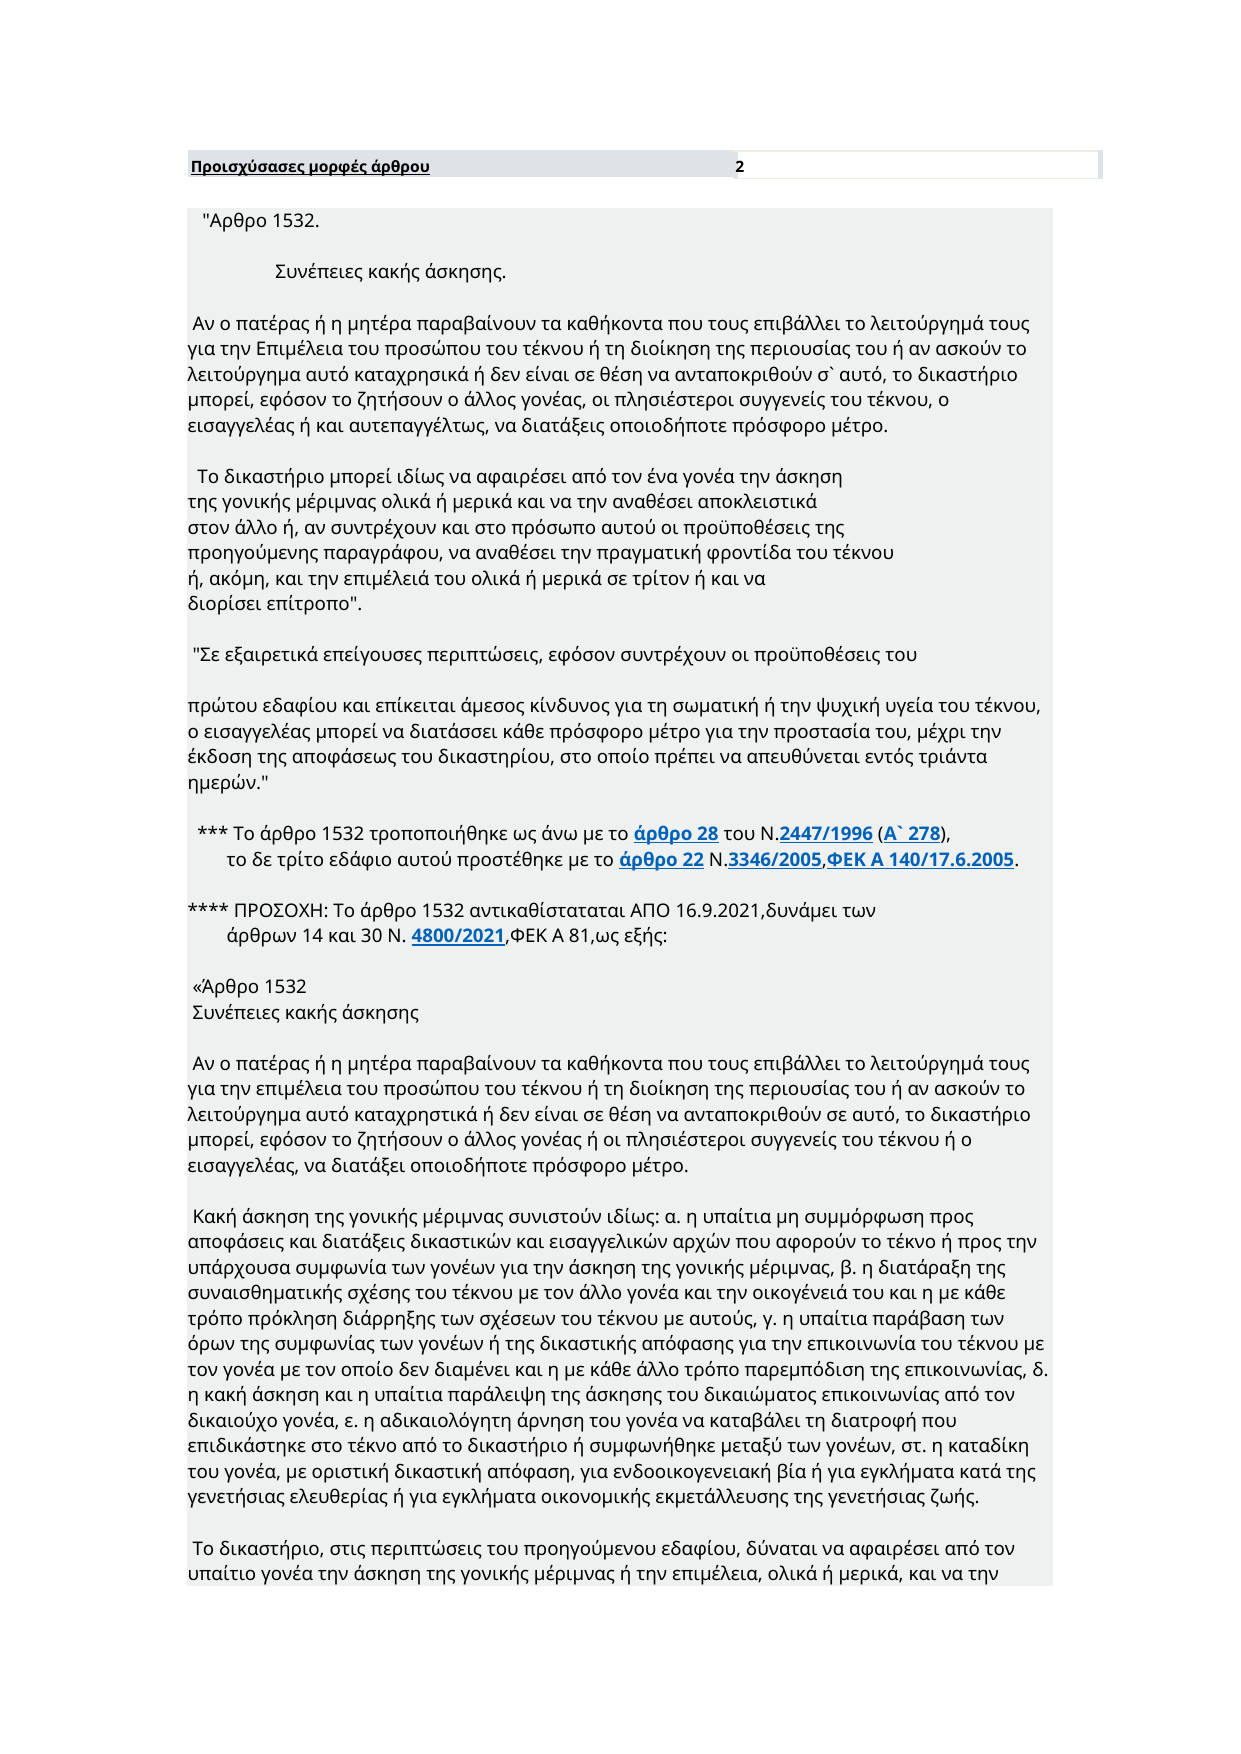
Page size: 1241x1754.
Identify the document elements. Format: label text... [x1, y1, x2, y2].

text «Άρθρο 1532 [187, 973, 1053, 999]
text πρώτου εδαφίου και επίκειται άμεσος κίνδυνος για τη σωματική ή την ψυχική υγεία του τέκνου, ο εισαγγελέας μπορεί να διατάσσει κάθε πρόσφορο μέτρο για την προστασία του, μέχρι την έκδοση της αποφάσεως του δικαστηρίου, στο οποίο πρέπει να απευθύνεται εντός τριάντα ημερών." [187, 693, 1053, 795]
text της γονικής μέριμνας ολικά ή μερικά και να την αναθέσει αποκλειστικά [187, 488, 1053, 514]
text Συνέπειες κακής άσκησης. [187, 259, 1053, 284]
text Αν ο πατέρας ή η μητέρα παραβαίνουν τα καθήκοντα που τους επιβάλλει το λειτούργημά τους για την Επιμέλεια του προσώπου του τέκνου ή τη διοίκηση της περιουσίας του ή αν ασκούν το λειτούργημα αυτό καταχρησικά ή δεν είναι σε θέση να ανταποκριθούν σ` αυτό, το δικαστήριο μπορεί, εφόσον το ζητήσουν ο άλλος γονέας, οι πλησιέστεροι συγγενείς του τέκνου, ο εισαγγελέας ή και αυτεπαγγέλτως, να διατάξεις οποιοδήποτε πρόσφορο μέτρο. [187, 310, 1053, 437]
text προηγούμενης παραγράφου, να αναθέσει την πραγματική φροντίδα του τέκνου [187, 539, 1053, 565]
text *** Το άρθρο 1532 τροποποιήθηκε ως άνω με το άρθρο 28 του Ν.2447/1996 (Α` 278), [187, 820, 1053, 846]
text άρθρων 14 και 30 Ν. 4800/2021,ΦΕΚ Α 81,ως εξής: [187, 922, 1053, 948]
text το δε τρίτο εδάφιο αυτού προστέθηκε με το άρθρο 22 Ν.3346/2005,ΦΕΚ Α 140/17.6.2005. [187, 846, 1053, 871]
text Το δικαστήριο μπορεί ιδίως να αφαιρέσει από τον ένα γονέα την άσκηση [187, 463, 1053, 488]
text Κακή άσκηση της γονικής μέριμνας συνιστούν ιδίως: α. η υπαίτια μη συμμόρφωση προς αποφάσεις και διατάξεις δικαστικών και εισαγγελικών αρχών που αφορούν το τέκνο ή προς την υπάρχουσα συμφωνία των γονέων για την άσκηση της γονικής μέριμνας, β. η διατάραξη της συναισθηματικής σχέσης του τέκνου με τον άλλο γονέα και την οικογένειά του και η με κάθε τρόπο πρόκληση διάρρηξης των σχέσεων του τέκνου με αυτούς, γ. η υπαίτια παράβαση των όρων της συμφωνίας των γονέων ή της δικαστικής απόφασης για την επικοινωνία του τέκνου με τον γονέα με τον οποίο δεν διαμένει και η με κάθε άλλο τρόπο παρεμπόδιση της επικοινωνίας, δ. η κακή άσκηση και η υπαίτια παράλειψη της άσκησης του δικαιώματος επικοινωνίας από τον δικαιούχο γονέα, ε. η αδικαιολόγητη άρνηση του γονέα να καταβάλει τη διατροφή που επιδικάστηκε στο τέκνο από το δικαστήριο ή συμφωνήθηκε μεταξύ των γονέων, στ. η καταδίκη του γονέα, με οριστική δικαστική απόφαση, για ενδοοικογενειακή βία ή για εγκλήματα κατά της γενετήσιας ελευθερίας ή για εγκλήματα οικονομικής εκμετάλλευσης της γενετήσιας ζωής. [187, 1203, 1053, 1509]
text ή, ακόμη, και την επιμέλειά του ολικά ή μερικά σε τρίτον ή και να [187, 565, 1053, 591]
table_cell 2 [738, 152, 1098, 177]
text Συνέπειες κακής άσκησης [187, 999, 1053, 1024]
text στον άλλο ή, αν συντρέχουν και στο πρόσωπο αυτού οι προϋποθέσεις της [187, 514, 1053, 539]
text Αν ο πατέρας ή η μητέρα παραβαίνουν τα καθήκοντα που τους επιβάλλει το λειτούργημά τους για την επιμέλεια του προσώπου του τέκνου ή τη διοίκηση της περιουσίας του ή αν ασκούν το λειτούργημα αυτό καταχρηστικά ή δεν είναι σε θέση να ανταποκριθούν σε αυτό, το δικαστήριο μπορεί, εφόσον το ζητήσουν ο άλλος γονέας ή οι πλησιέστεροι συγγενείς του τέκνου ή ο εισαγγελέας, να διατάξει οποιοδήποτε πρόσφορο μέτρο. [187, 1050, 1053, 1178]
text "Αρθρο 1532. [187, 208, 1053, 233]
text "Σε εξαιρετικά επείγουσες περιπτώσεις, εφόσον συντρέχουν οι προϋποθέσεις του [187, 642, 1053, 667]
text **** ΠΡΟΣΟΧΗ: Το άρθρο 1532 αντικαθίσταταται ΑΠΟ 16.9.2021,δυνάμει των [187, 897, 1053, 922]
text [187, 1535, 1053, 1586]
text διορίσει επίτροπο". [187, 591, 1053, 616]
table_cell Προισχύσασες μορφές άρθρου [188, 155, 733, 177]
